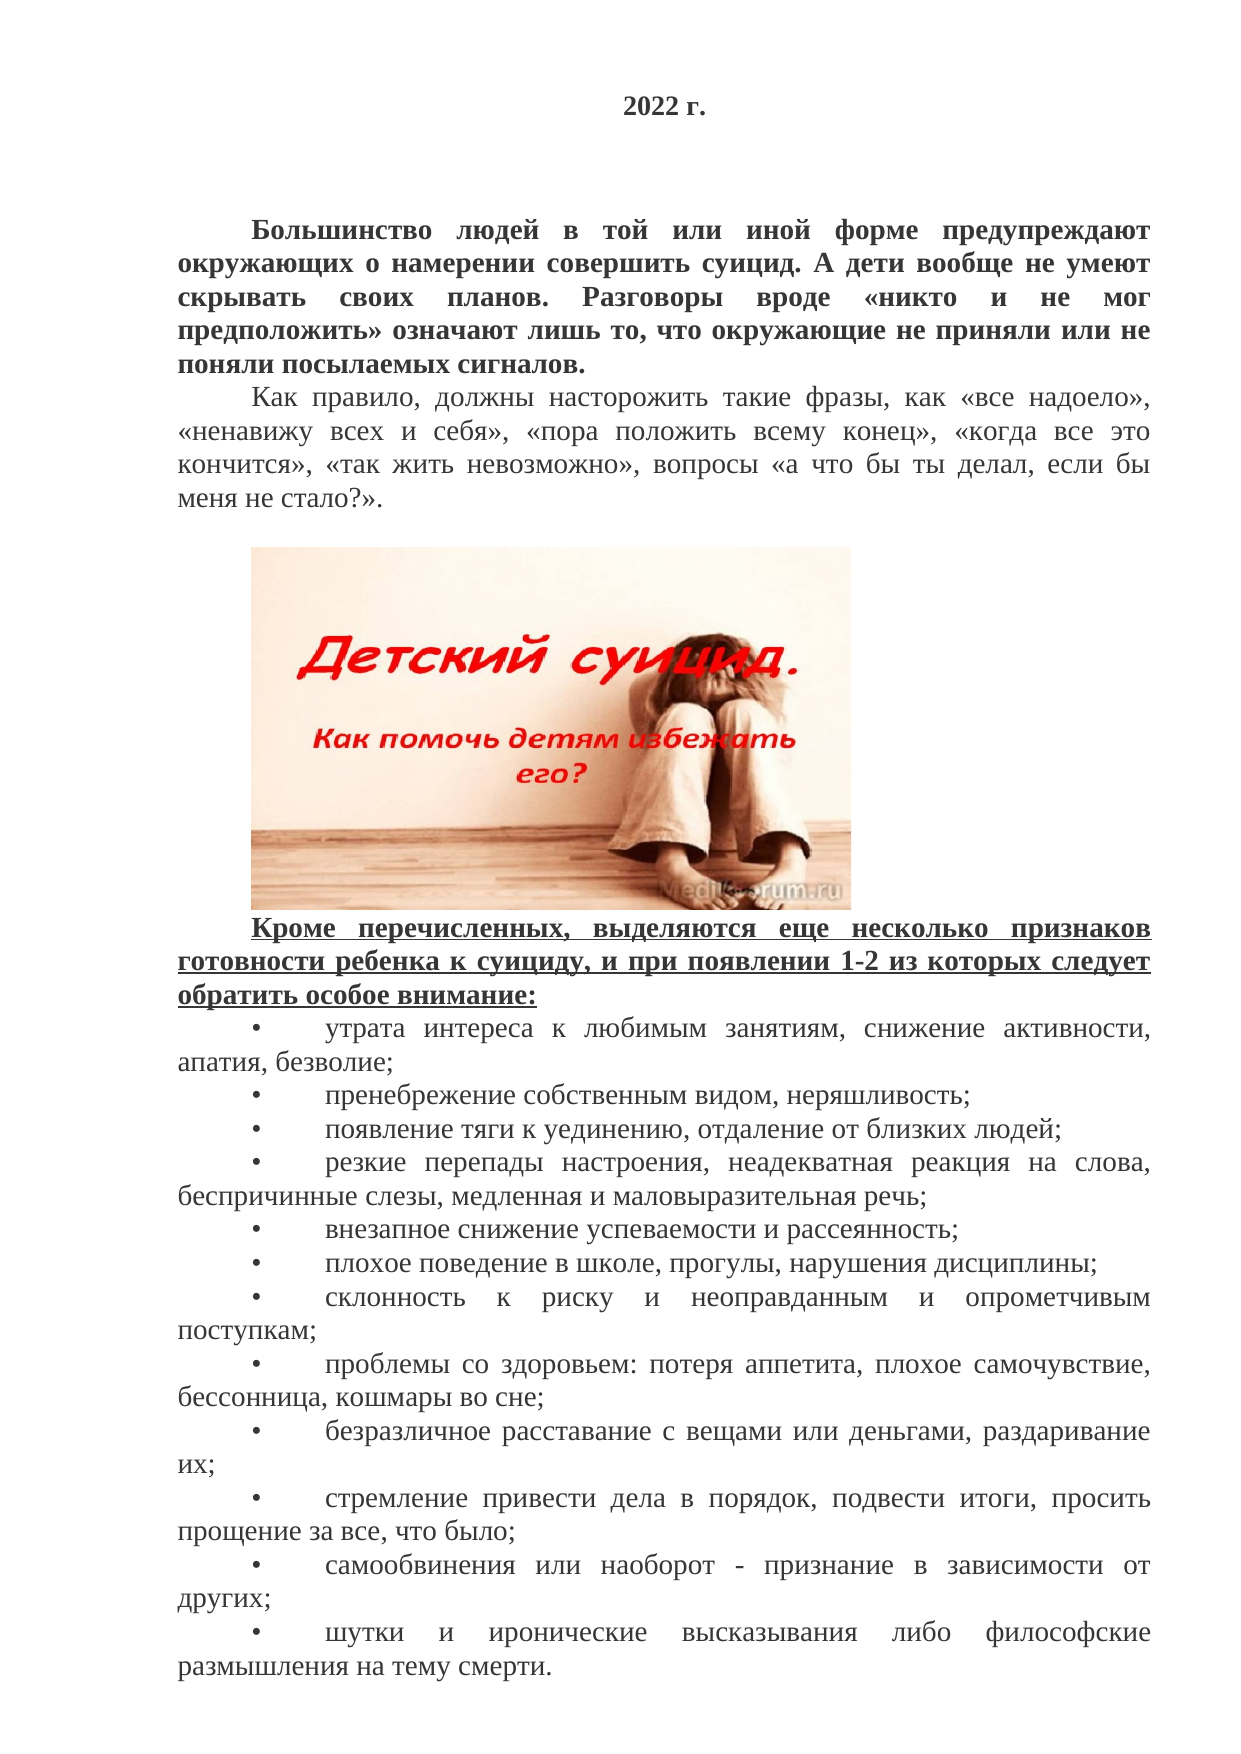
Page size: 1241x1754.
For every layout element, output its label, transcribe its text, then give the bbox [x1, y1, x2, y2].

text • проблемы со здоровьем: потеря аппетита, плохое самочувствие, бессонница, кошмары во сне; [177, 1346, 1152, 1413]
text • появление тяги к уединению, отдаление от близких людей; [177, 1111, 1152, 1144]
text • самообвинения или наоборот - признание в зависимости от других; [177, 1547, 1152, 1614]
text • шутки и иронические высказывания либо философские размышления на тему смерти. [177, 1614, 1152, 1681]
text Большинство людей в той или иной форме предупреждают окружающих о намерении совершить суицид. А дети вообще не умеют скрывать своих планов. Разговоры вроде «никто и не мог предположить» означают лишь то, что окружающие не приняли или не поняли посылаемых сигналов. [177, 212, 1152, 379]
text Как правило, должны насторожить такие фразы, как «все надоело», «ненавижу всех и себя», «пора положить всему конец», «когда все это кончится», «так жить невозможно», вопросы «а что бы ты делал, если бы меня не стало?». [177, 379, 1152, 514]
text Кроме перечисленных, выделяются еще несколько признаков готовности ребенка к суициду, и при появлении 1-2 из которых следует обратить особое внимание: [177, 910, 1152, 1010]
text • резкие перепады настроения, неадекватная реакция на слова, беспричинные слезы, медленная и маловыразительная речь; [177, 1144, 1152, 1212]
picture [251, 547, 852, 910]
text • безразличное расставание с вещами или деньгами, раздаривание их; [177, 1413, 1152, 1480]
text • внезапное снижение успеваемости и рассеянность; [177, 1212, 1152, 1245]
text • стремление привести дела в порядок, подвести итоги, просить прощение за все, что было; [177, 1480, 1152, 1547]
text • плохое поведение в школе, прогулы, нарушения дисциплины; [177, 1245, 1152, 1279]
text 2022 г. [177, 89, 1152, 121]
text • склонность к риску и неоправданным и опрометчивым поступкам; [177, 1279, 1152, 1346]
text • утрата интереса к любимым занятиям, снижение активности, апатия, безволие; [177, 1010, 1152, 1077]
text • пренебрежение собственным видом, неряшливость; [177, 1077, 1152, 1111]
